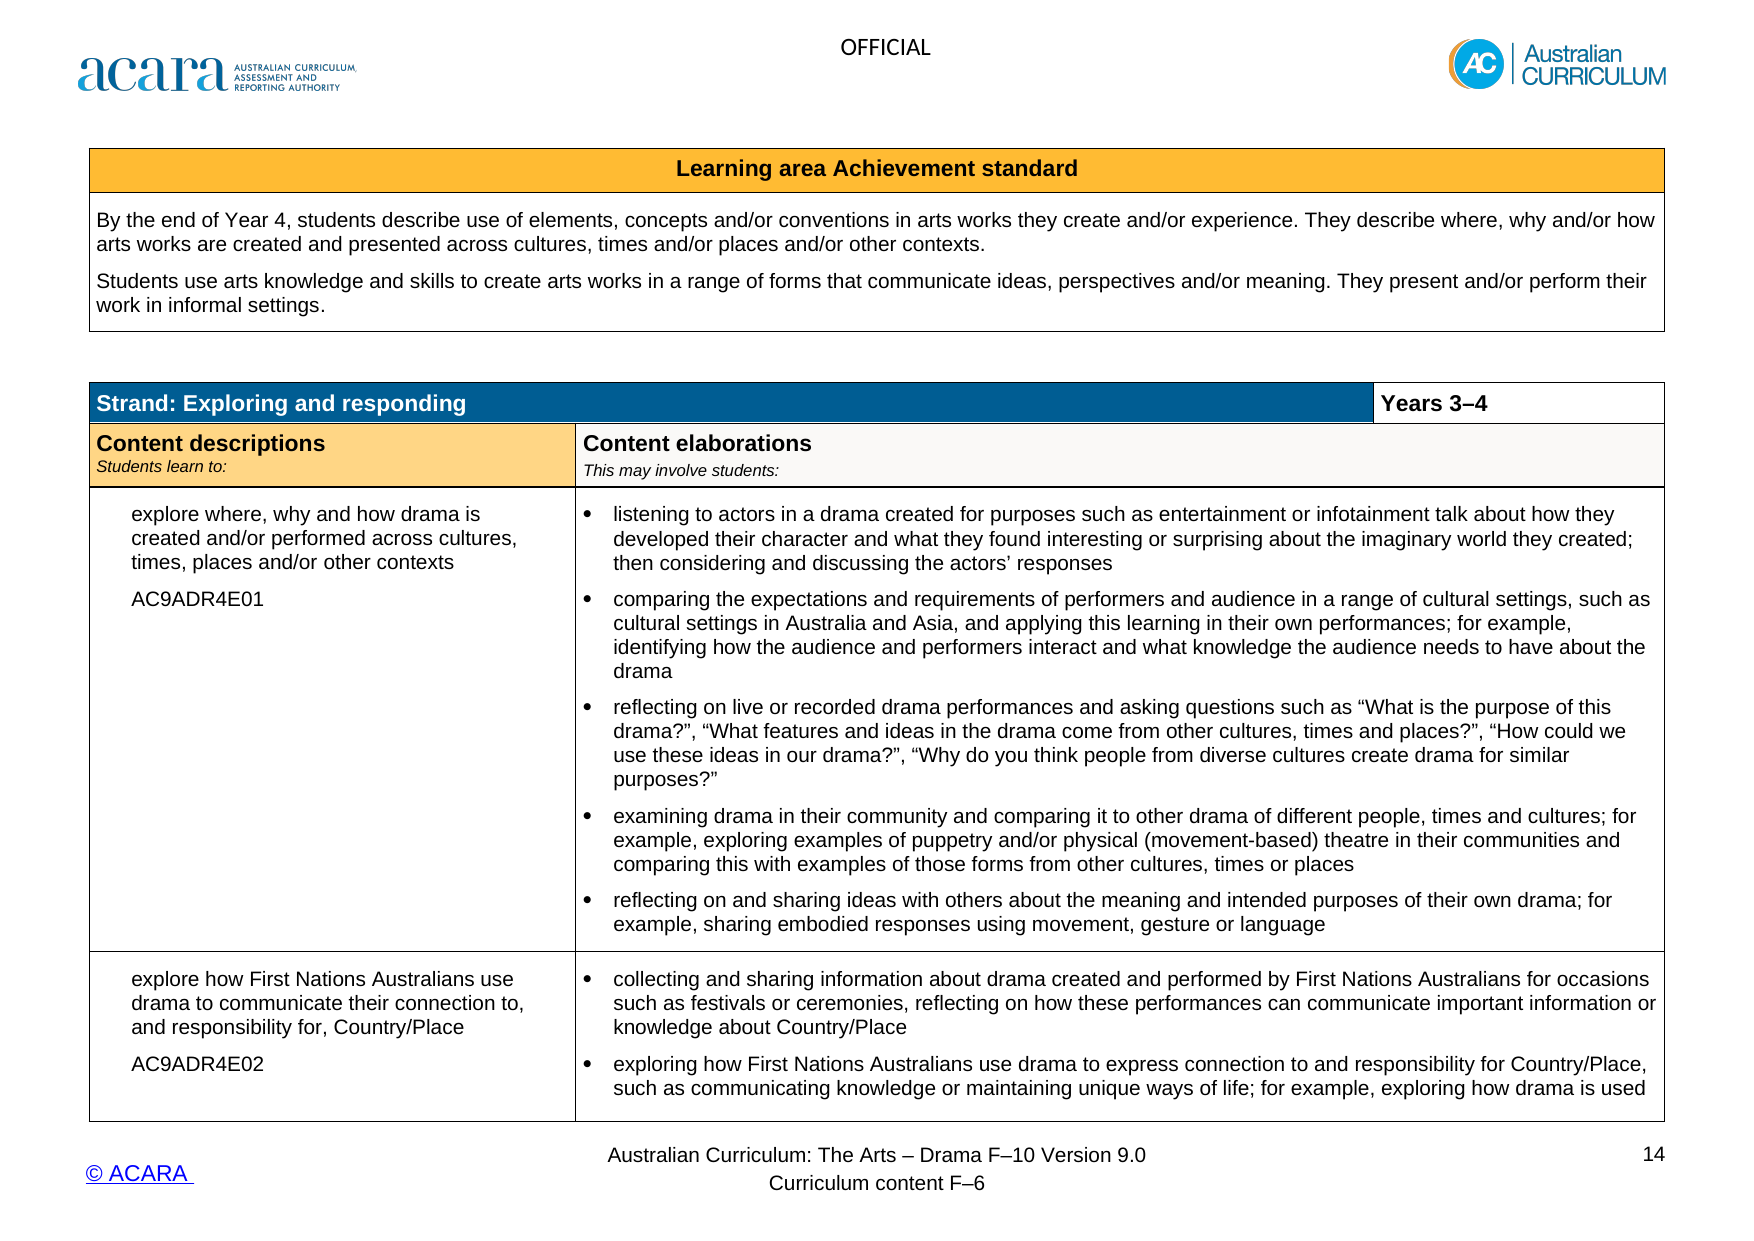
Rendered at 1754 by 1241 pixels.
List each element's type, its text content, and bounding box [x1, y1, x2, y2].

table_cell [576, 952, 1664, 1121]
table_header Strand: Exploring and responding [90, 383, 1373, 422]
picture [78, 58, 357, 91]
table_cell By the end of Year 4, students describe use of elements, concepts and/or conventions in arts works they create and/or experience. They describe where, why and/or how arts works are created and presented across cultures, times and/or places and/or other contexts. Students use arts knowledge and skills to create arts works in a range of forms that communicate ideas, perspectives and/or meaning. They present and/or perform their work in informal settings. [90, 193, 1664, 331]
picture [1464, 53, 1495, 73]
table_cell explore where, why and how drama is created and/or performed across cultures, times, places and/or other contexts AC9ADR4E01 [90, 488, 575, 951]
table_cell Content elaborations This may involve students: [576, 424, 1664, 486]
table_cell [90, 952, 575, 1121]
table_header Learning area Achievement standard [90, 149, 1664, 192]
picture [1487, 39, 1666, 89]
table_cell Content descriptions Students learn to: [90, 424, 575, 486]
table_cell listening to actors in a drama created for purposes such as entertainment or infotainment talk about how they developed their character and what they found interesting or surprising about the imaginary world they created; then considering and discussing the actors’ responses comparing the expectations and requirements of performers and audience in a range of cultural settings, such as cultural settings in Australia and Asia, and applying this learning in their own performances; for example, identifying how the audience and performers interact and what knowledge the audience needs to have about the drama reflecting on live or recorded drama performances and asking questions such as “What is the purpose of this drama?”, “What features and ideas in the drama come from other cultures, times and places?”, “How could we use these ideas in our drama?”, “Why do you think people from diverse cultures create drama for similar purposes?” examining drama in their community and comparing it to other drama of different people, times and cultures; for example, exploring examples of puppetry and/or physical (movement-based) theatre in their communities and comparing this with examples of those forms from other cultures, times or places reflecting on and sharing ideas with others about the meaning and intended purposes of their own drama; for example, sharing embodied responses using movement, gesture or language [576, 488, 1664, 951]
picture [1448, 39, 1471, 89]
table_header Years 3–4 [1374, 383, 1664, 422]
